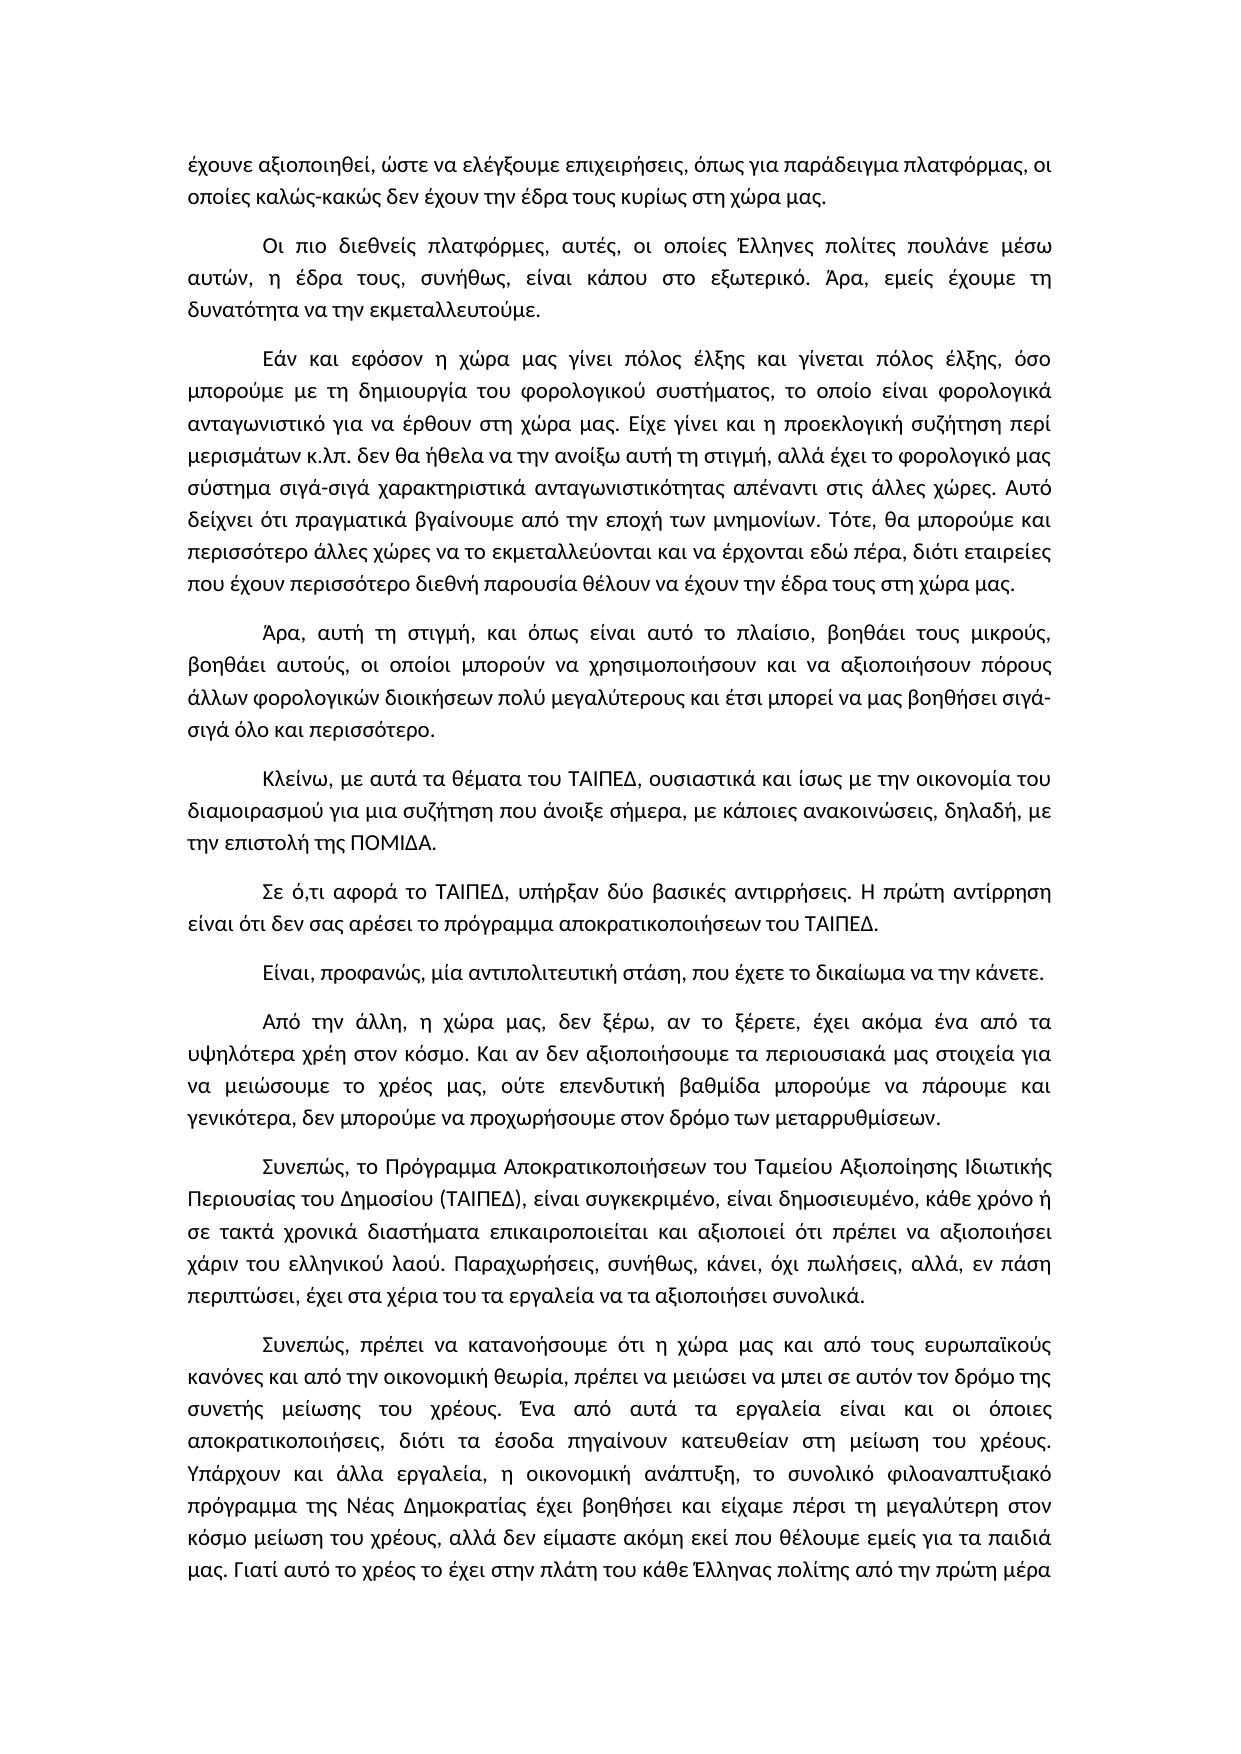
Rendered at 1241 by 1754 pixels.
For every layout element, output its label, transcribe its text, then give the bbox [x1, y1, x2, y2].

text Άρα, αυτή τη στιγμή, και όπως είναι αυτό το πλαίσιο, βοηθάει τους μικρούς, βοηθάει αυτούς, οι οποίοι μπορούν να χρησιμοποιήσουν και να αξιοποιήσουν πόρους άλλων φορολογικών διοικήσεων πολύ μεγαλύτερους και έτσι μπορεί να μας βοηθήσει σιγά-σιγά όλο και περισσότερο. [187, 618, 1053, 743]
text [187, 1330, 1053, 1583]
text Είναι, προφανώς, μία αντιπολιτευτική στάση, που έχετε το δικαίωμα να την κάνετε. [187, 958, 1053, 986]
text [187, 150, 1053, 210]
text Εάν και εφόσον η χώρα μας γίνει πόλος έλξης και γίνεται πόλος έλξης, όσο μπορούμε με τη δημιουργία του φορολογικού συστήματος, το οποίο είναι φορολογικά ανταγωνιστικό για να έρθουν στη χώρα μας. Είχε γίνει και η προεκλογική συζήτηση περί μερισμάτων κ.λπ. δεν θα ήθελα να την ανοίξω αυτή τη στιγμή, αλλά έχει το φορολογικό μας σύστημα σιγά-σιγά χαρακτηριστικά ανταγωνιστικότητας απέναντι στις άλλες χώρες. Αυτό δείχνει ότι πραγματικά βγαίνουμε από την εποχή των μνημονίων. Τότε, θα μπορούμε και περισσότερο άλλες χώρες να το εκμεταλλεύονται και να έρχονται εδώ πέρα, διότι εταιρείες που έχουν περισσότερο διεθνή παρουσία θέλουν να έχουν την έδρα τους στη χώρα μας. [187, 344, 1053, 598]
text Σε ό,τι αφορά το ΤΑΙΠΕΔ, υπήρξαν δύο βασικές αντιρρήσεις. Η πρώτη αντίρρηση είναι ότι δεν σας αρέσει το πρόγραμμα αποκρατικοποιήσεων του ΤΑΙΠΕΔ. [187, 877, 1053, 937]
text Κλείνω, με αυτά τα θέματα του ΤΑΙΠΕΔ, ουσιαστικά και ίσως με την οικονομία του διαμοιρασμού για μια συζήτηση που άνοιξε σήμερα, με κάποιες ανακοινώσεις, δηλαδή, με την επιστολή της ΠΟΜΙΔΑ. [187, 764, 1053, 856]
text Συνεπώς, το Πρόγραμμα Αποκρατικοποιήσεων του Ταμείου Αξιοποίησης Ιδιωτικής Περιουσίας του Δημοσίου (ΤΑΙΠΕΔ), είναι συγκεκριμένο, είναι δημοσιευμένο, κάθε χρόνο ή σε τακτά χρονικά διαστήματα επικαιροποιείται και αξιοποιεί ότι πρέπει να αξιοποιήσει χάριν του ελληνικού λαού. Παραχωρήσεις, συνήθως, κάνει, όχι πωλήσεις, αλλά, εν πάση περιπτώσει, έχει στα χέρια του τα εργαλεία να τα αξιοποιήσει συνολικά. [187, 1152, 1053, 1309]
text Από την άλλη, η χώρα μας, δεν ξέρω, αν το ξέρετε, έχει ακόμα ένα από τα υψηλότερα χρέη στον κόσμο. Και αν δεν αξιοποιήσουμε τα περιουσιακά μας στοιχεία για να μειώσουμε το χρέος μας, ούτε επενδυτική βαθμίδα μπορούμε να πάρουμε και γενικότερα, δεν μπορούμε να προχωρήσουμε στον δρόμο των μεταρρυθμίσεων. [187, 1007, 1053, 1132]
text Οι πιο διεθνείς πλατφόρμες, αυτές, οι οποίες Έλληνες πολίτες πουλάνε μέσω αυτών, η έδρα τους, συνήθως, είναι κάπου στο εξωτερικό. Άρα, εμείς έχουμε τη δυνατότητα να την εκμεταλλευτούμε. [187, 231, 1053, 323]
